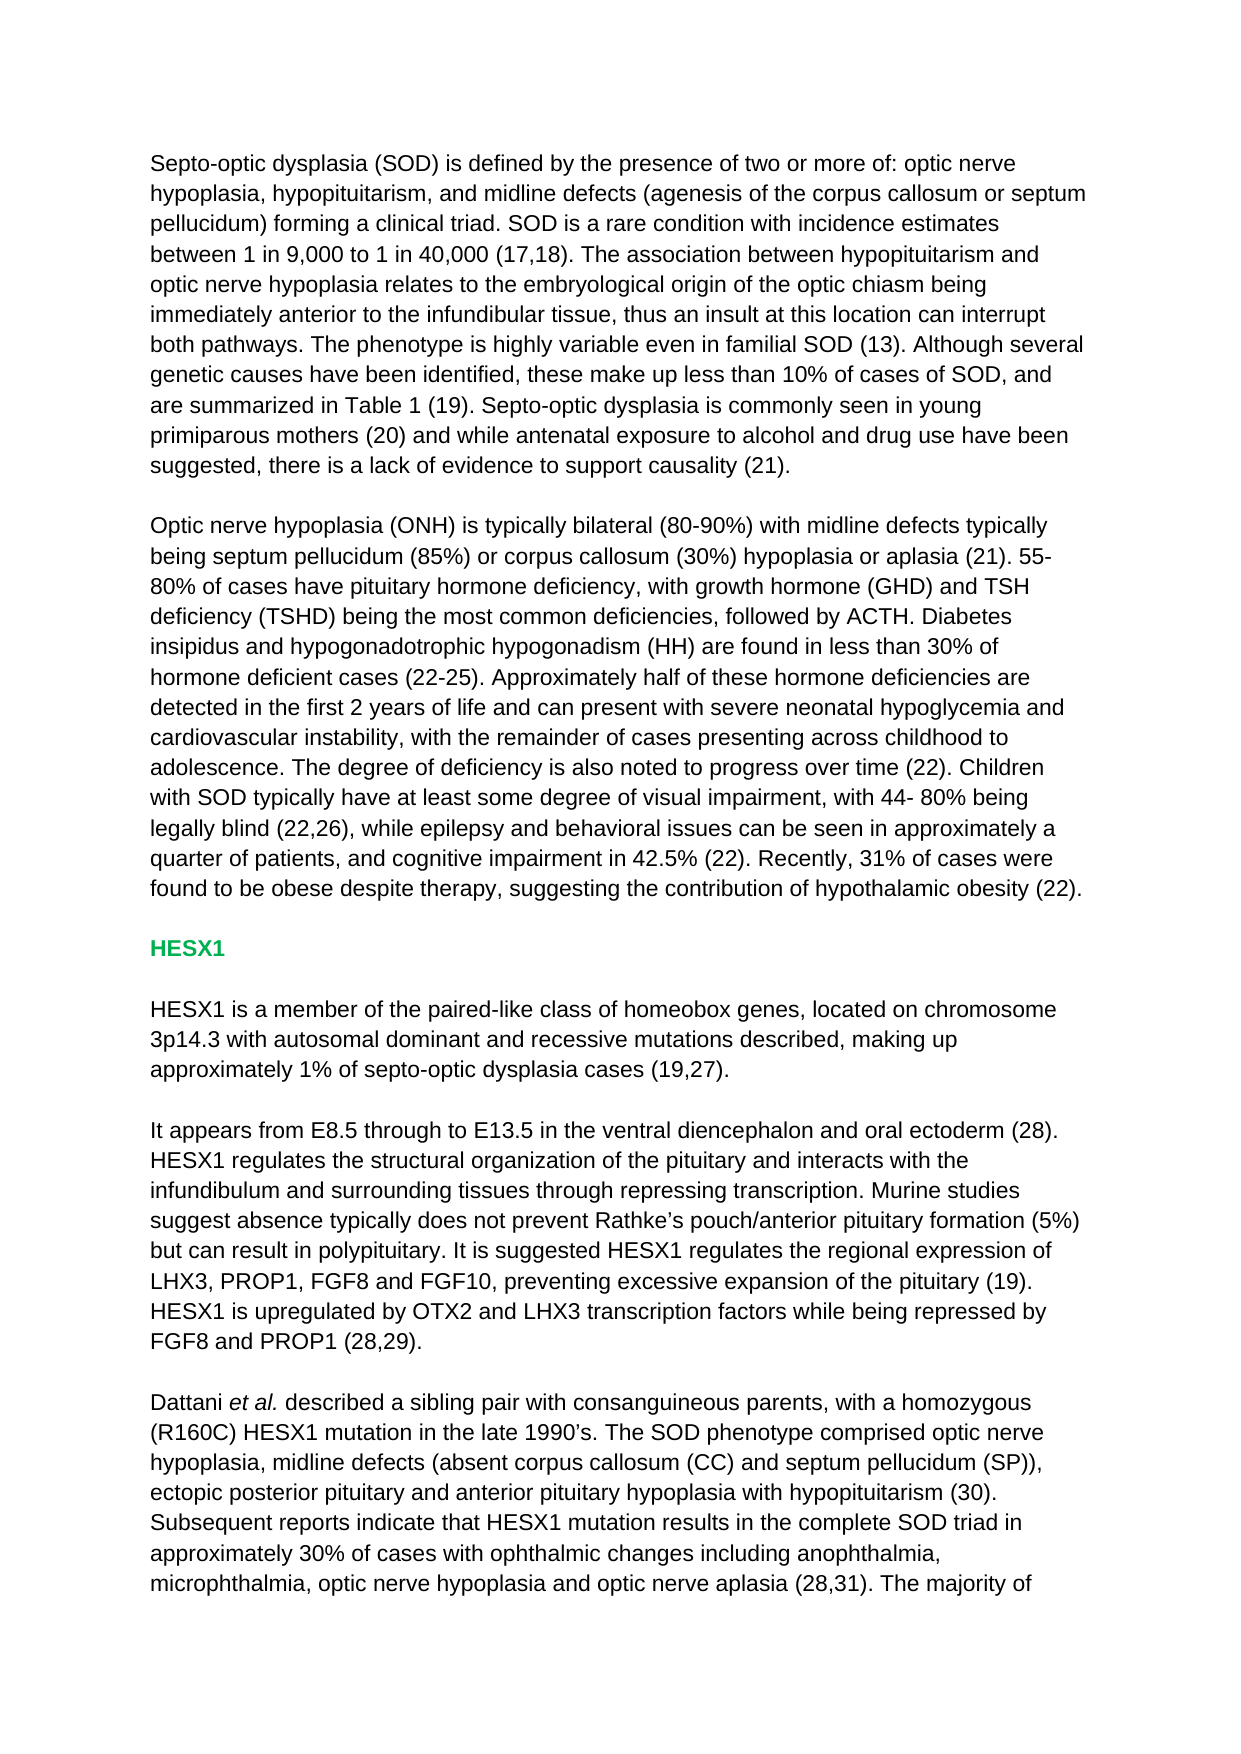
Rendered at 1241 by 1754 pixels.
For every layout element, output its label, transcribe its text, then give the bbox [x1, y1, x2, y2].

text HESX1 is a member of the paired-like class of homeobox genes, located on chromosome 3p14.3 with autosomal dominant and recessive mutations described, making up approximately 1% of septo-optic dysplasia cases (19,27). [150, 996, 1090, 1083]
text HESX1 [150, 935, 1090, 962]
text Septo-optic dysplasia (SOD) is defined by the presence of two or more of: optic nerve hypoplasia, hypopituitarism, and midline defects (agenesis of the corpus callosum or septum pellucidum) forming a clinical triad. SOD is a rare condition with incidence estimates between 1 in 9,000 to 1 in 40,000 (17,18). The association between hypopituitarism and optic nerve hypoplasia relates to the embryological origin of the optic chiasm being immediately anterior to the infundibular tissue, thus an insult at this location can interrupt both pathways. The phenotype is highly variable even in familial SOD (13). Although several genetic causes have been identified, these make up less than 10% of cases of SOD, and are summarized in Table 1 (19). Septo-optic dysplasia is commonly seen in young primiparous mothers (20) and while antenatal exposure to alcohol and drug use have been suggested, there is a lack of evidence to support causality (21). [150, 150, 1090, 478]
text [150, 1388, 1090, 1596]
text Optic nerve hypoplasia (ONH) is typically bilateral (80-90%) with midline defects typically being septum pellucidum (85%) or corpus callosum (30%) hypoplasia or aplasia (21). 55-80% of cases have pituitary hormone deficiency, with growth hormone (GHD) and TSH deficiency (TSHD) being the most common deficiencies, followed by ACTH. Diabetes insipidus and hypogonadotrophic hypogonadism (HH) are found in less than 30% of hormone deficient cases (22-25). Approximately half of these hormone deficiencies are detected in the first 2 years of life and can present with severe neonatal hypoglycemia and cardiovascular instability, with the remainder of cases presenting across childhood to adolescence. The degree of deficiency is also noted to progress over time (22). Children with SOD typically have at least some degree of visual impairment, with 44- 80% being legally blind (22,26), while epilepsy and behavioral issues can be seen in approximately a quarter of patients, and cognitive impairment in 42.5% (22). Recently, 31% of cases were found to be obese despite therapy, suggesting the contribution of hypothalamic obesity (22). [150, 512, 1090, 901]
text It appears from E8.5 through to E13.5 in the ventral diencephalon and oral ectoderm (28). HESX1 regulates the structural organization of the pituitary and interacts with the infundibulum and surrounding tissues through repressing transcription. Murine studies suggest absence typically does not prevent Rathke’s pouch/anterior pituitary formation (5%) but can result in polypituitary. It is suggested HESX1 regulates the regional expression of LHX3, PROP1, FGF8 and FGF10, preventing excessive expansion of the pituitary (19). HESX1 is upregulated by OTX2 and LHX3 transcription factors while being repressed by FGF8 and PROP1 (28,29). [150, 1117, 1090, 1354]
